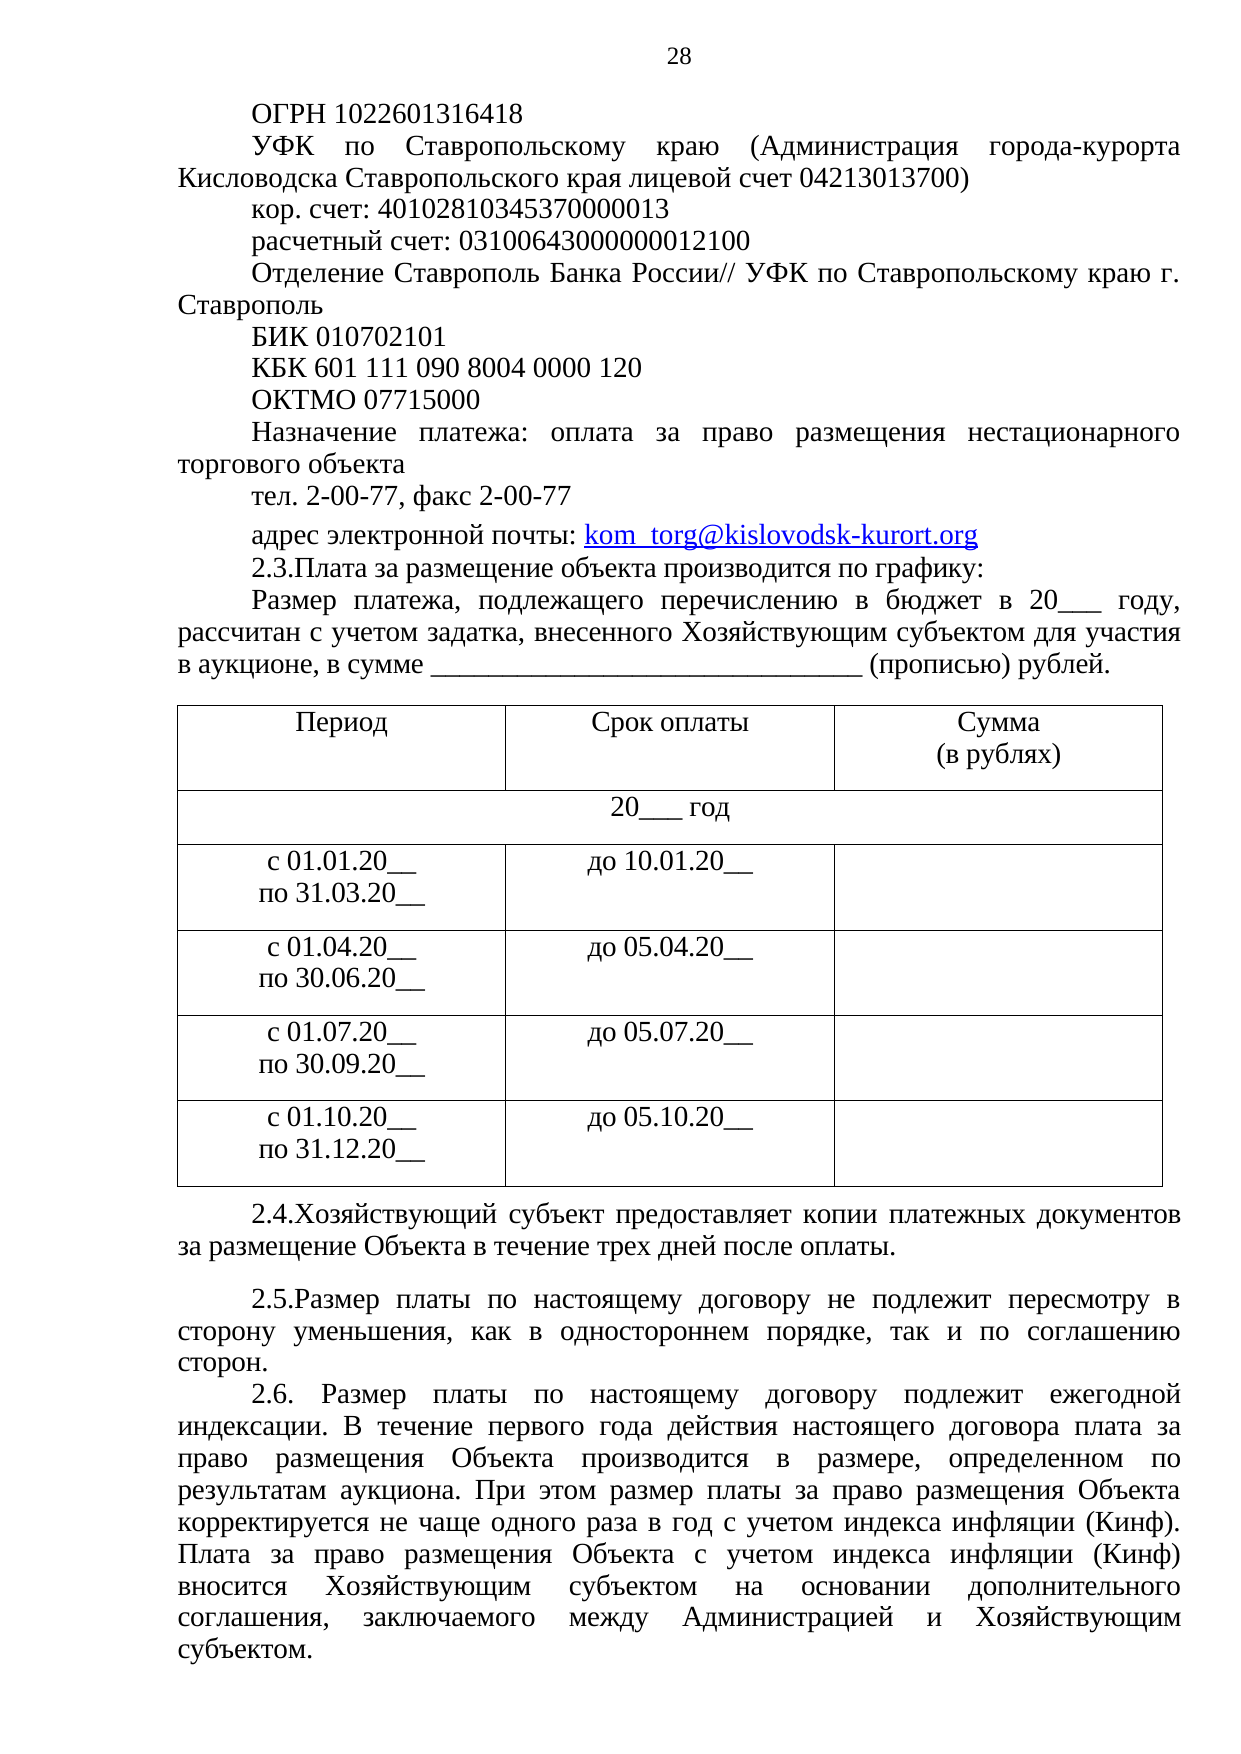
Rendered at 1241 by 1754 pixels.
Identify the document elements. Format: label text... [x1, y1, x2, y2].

table_cell [835, 1016, 1162, 1100]
table_header Сумма (в рублях) [835, 706, 1162, 790]
text КБК 601 111 090 8004 0000 120 [177, 352, 1181, 384]
table_cell [835, 1101, 1162, 1186]
text тел. 2-00-77, факс 2-00-77 [177, 480, 1181, 511]
table_cell с 01.07.20__ по 30.09.20__ [178, 1016, 505, 1100]
table_cell с 01.10.20__ по 31.12.20__ [178, 1101, 505, 1186]
text БИК 010702101 [177, 321, 1181, 352]
text кор. счет: 40102810345370000013 [177, 193, 1181, 225]
text ОКТМО 07715000 [177, 384, 1181, 416]
text расчетный счет: 03100643000000012100 [177, 225, 1181, 257]
table_cell [835, 931, 1162, 1015]
text 2.4.Хозяйствующий субъект предоставляет копии платежных документов за размещение Объекта в течение трех дней после оплаты. [177, 1198, 1181, 1262]
table_cell с 01.01.20__ по 31.03.20__ [178, 845, 505, 929]
table_cell с 01.04.20__ по 30.06.20__ [178, 931, 505, 1015]
text Назначение платежа: оплата за право размещения нестационарного торгового объекта [177, 416, 1181, 480]
text Отделение Ставрополь Банка России// УФК по Ставропольскому краю г. Ставрополь [177, 257, 1181, 321]
text Размер платежа, подлежащего перечислению в бюджет в 20___ году, рассчитан с учетом задатка, внесенного Хозяйствующим субъектом для участия в аукционе, в сумме ______________________________ (прописью) рублей. [177, 584, 1181, 680]
table_header Период [178, 706, 505, 790]
text 2.5.Размер платы по настоящему договору не подлежит пересмотру в сторону уменьшения, как в одностороннем порядке, так и по соглашению сторон. [177, 1283, 1181, 1378]
table_header Срок оплаты [506, 706, 834, 790]
table_cell до 10.01.20__ [506, 845, 834, 929]
text 2.3.Плата за размещение объекта производится по графику: [177, 552, 1181, 584]
text адрес электронной почты: kom_torg@kislovodsk-kurort.org [177, 511, 1181, 552]
text 2.6. Размер платы по настоящему договору подлежит ежегодной индексации. В течение первого года действия настоящего договора плата за право размещения Объекта производится в размере, определенном по результатам аукциона. При этом размер платы за право размещения Объекта корректируется не чаще одного раза в год с учетом индекса инфляции (Кинф). Плата за право размещения Объекта с учетом индекса инфляции (Кинф) вносится Хозяйствующим субъектом на основании дополнительного соглашения, заключаемого между Администрацией и Хозяйствующим субъектом. [177, 1378, 1181, 1665]
table_cell до 05.07.20__ [506, 1016, 834, 1100]
table_cell [835, 845, 1162, 929]
table_cell до 05.04.20__ [506, 931, 834, 1015]
table_cell 20___ год [178, 791, 1162, 844]
text ОГРН 1022601316418 [177, 98, 1181, 130]
text УФК по Ставропольскому краю (Администрация города-курорта Кисловодска Ставропольского края лицевой счет 04213013700) [177, 130, 1181, 193]
table_cell до 05.10.20__ [506, 1101, 834, 1186]
